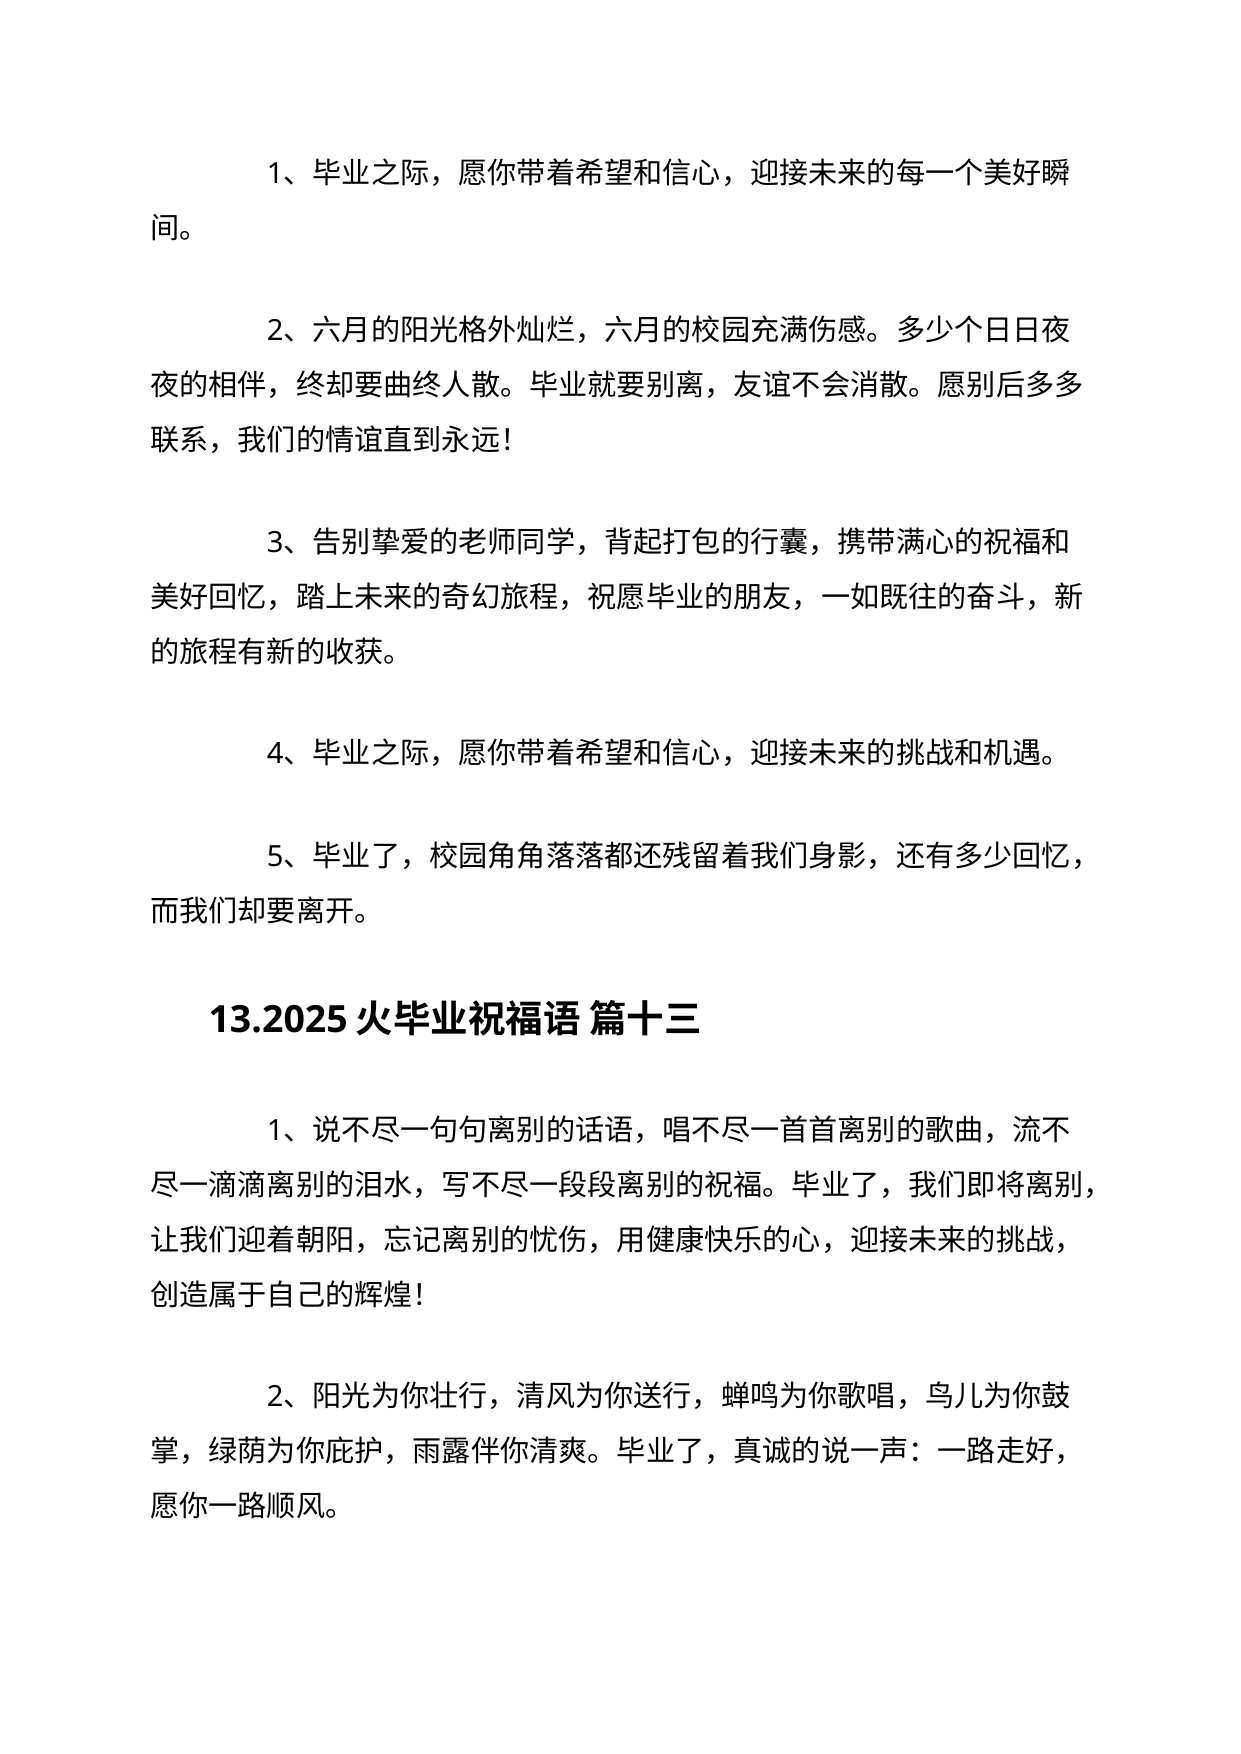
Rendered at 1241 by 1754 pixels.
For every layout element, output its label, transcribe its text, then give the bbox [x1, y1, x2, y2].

text 2、六月的阳光格外灿烂，六月的校园充满伤感。多少个日日夜夜的相伴，终却要曲终人散。毕业就要别离，友谊不会消散。愿别后多多联系，我们的情谊直到永远！ [150, 307, 1090, 459]
text 3、告别挚爱的老师同学，背起打包的行囊，携带满心的祝福和美好回忆，踏上未来的奇幻旅程，祝愿毕业的朋友，一如既往的奋斗，新的旅程有新的收获。 [150, 518, 1090, 671]
text 2、阳光为你壮行，清风为你送行，蝉鸣为你歌唱，鸟儿为你鼓掌，绿荫为你庇护，雨露伴你清爽。毕业了，真诚的说一声：一路走好，愿你一路顺风。 [150, 1373, 1090, 1525]
text 5、毕业了，校园角角落落都还残留着我们身影，还有多少回忆，而我们却要离开。 [150, 832, 1090, 929]
text 1、说不尽一句句离别的话语，唱不尽一首首离别的歌曲，流不尽一滴滴离别的泪水，写不尽一段段离别的祝福。毕业了，我们即将离别，让我们迎着朝阳，忘记离别的忧伤，用健康快乐的心，迎接未来的挑战，创造属于自己的辉煌！ [150, 1106, 1090, 1313]
text 13.2025火毕业祝福语 篇十三 [150, 989, 1090, 1043]
text 4、毕业之际，愿你带着希望和信心，迎接未来的挑战和机遇。 [150, 730, 1090, 772]
text 1、毕业之际，愿你带着希望和信心，迎接未来的每一个美好瞬间。 [150, 150, 1090, 247]
